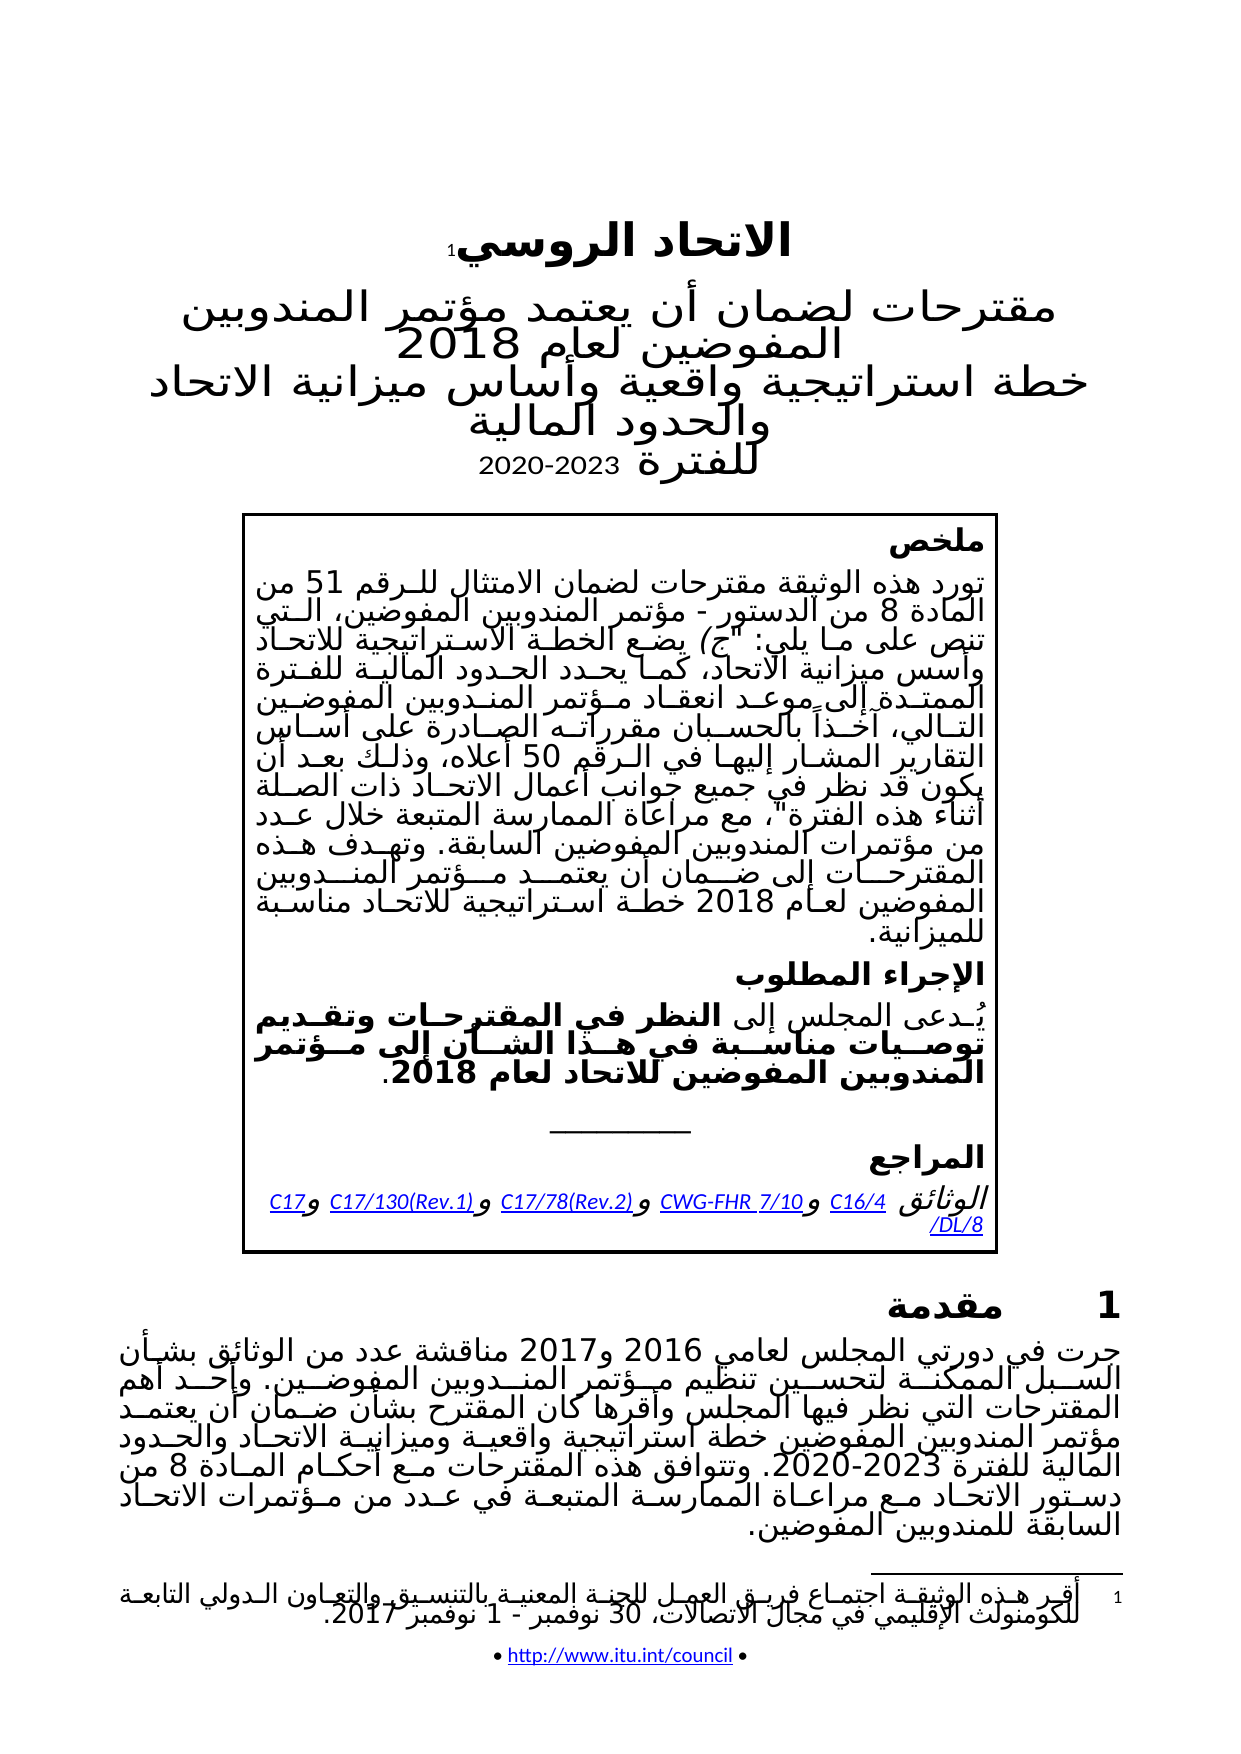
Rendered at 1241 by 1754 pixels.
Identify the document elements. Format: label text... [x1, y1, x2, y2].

title مقترحات لضمان أن يعتمد مؤتمر المندوبين المفوضين لعام 2018 خطة استراتيجية واقعية وأساس ميزانية الاتحاد والحدود المالية للفترة 2023-2020 [118, 290, 1122, 513]
text جرت في دورتي المجلس لعامي 2016 و2017 مناقشة عدد من الوثائق بشأن السبل الممكنة لتحسين تنظيم مؤتمر المندوبين المفوضين. وأحد أهم المقترحات التي نظر فيها المجلس وأقرها كان المقترح بشأن ضمان أن يعتمد مؤتمر المندوبين المفوضين خطة استراتيجية واقعية وميزانية الاتحاد والحدود المالية للفترة 2023-2020. وتتوافق هذه المقترحات مع أحكام المادة 8 من دستور الاتحاد مع مراعاة الممارسة المتبعة في عدد من مؤتمرات الاتحاد السابقة للمندوبين المفوضين. [118, 1338, 1122, 1542]
subtitle 1 مقدمة [118, 1291, 1122, 1326]
table_header ملخص تورد هذه الوثيقة مقترحات لضمان الامتثال للرقم 51 من المادة 8 من الدستور - مؤتمر المندوبين المفوضين، التي تنص على ما يلي: "ج) يضع الخطة الاستراتيجية للاتحاد وأسس ميزانية الاتحاد، كما يحدد الحدود المالية للفترة الممتدة إلى موعد انعقاد مؤتمر المندوبين المفوضين التالي، آخذاً بالحسبان مقرراته الصادرة على أساس التقارير المشار إليها في الرقم 50 أعلاه، وذلك بعد أن يكون قد نظر في جميع جوانب أعمال الاتحاد ذات الصلة أثناء هذه الفترة"، مع مراعاة الممارسة المتبعة خلال عدد من مؤتمرات المندوبين المفوضين السابقة. وتهدف هذه المقترحات إلى ضمان أن يعتمد مؤتمر المندوبين المفوضين لعام 2018 خطة استراتيجية للاتحاد مناسبة للميزانية. الإجراء المطلوب يُدعى المجلس إلى النظر في المقترحات وتقديم توصيات مناسبة في هذا الشأن إلى مؤتمر المندوبين المفوضين للاتحاد لعام 2018. _________ المراجع الوثائق С16/4 وCWG-FHR 7/10 وС17/78(Rev.2) وC17/130(Rev.1) وC17/DL/8 [245, 516, 995, 1250]
text الاتحاد الروسي [118, 223, 609, 265]
text الاتحاد الروسي [589, 223, 1122, 265]
